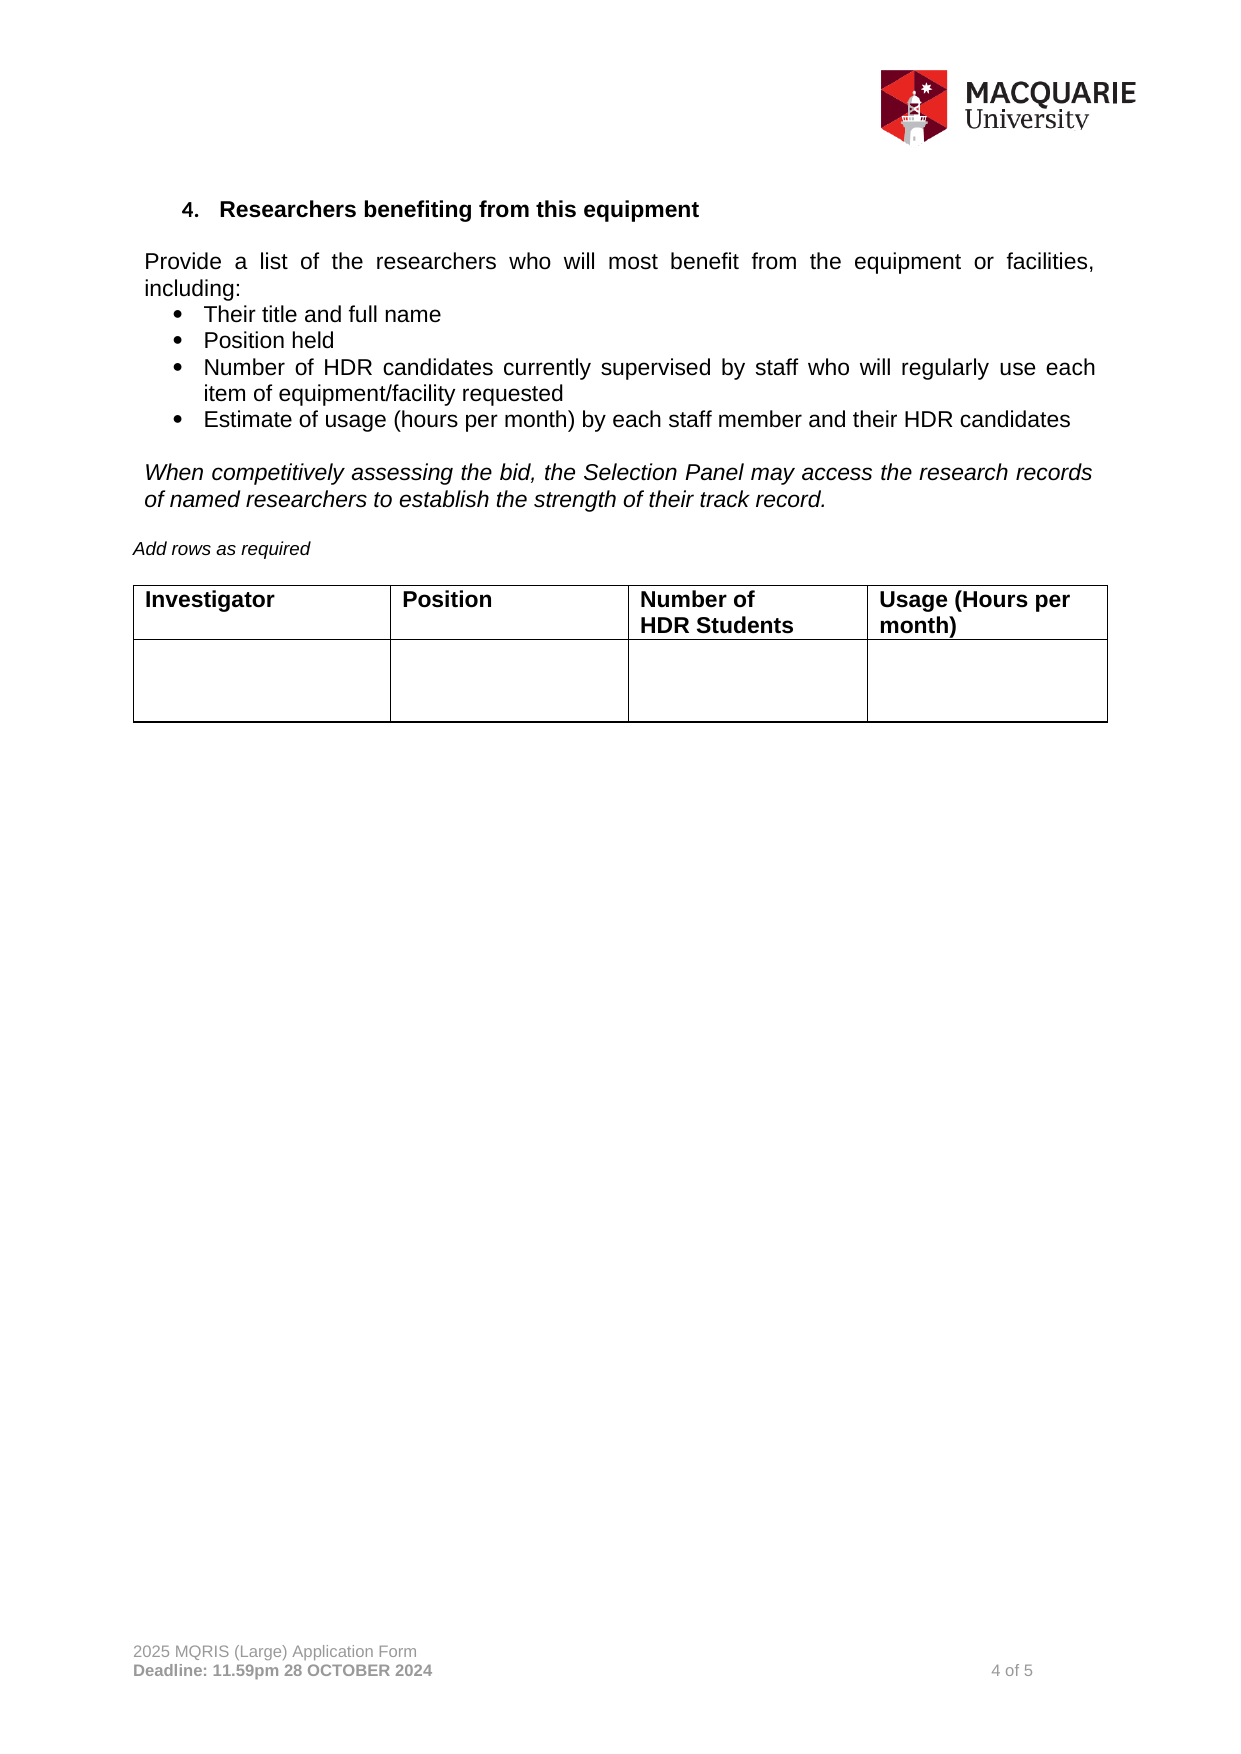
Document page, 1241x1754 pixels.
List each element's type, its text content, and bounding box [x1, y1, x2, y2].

table_cell [629, 640, 867, 721]
table_header Usage (Hours per month) [868, 586, 1107, 638]
table_header Number of HDR Students [629, 586, 867, 638]
table_header Position [391, 586, 628, 638]
text Add rows as required [133, 538, 1107, 560]
table_cell [868, 640, 1107, 721]
table_header Investigator [134, 586, 390, 638]
table_cell [134, 640, 390, 721]
table_header Researchers benefiting from this equipment [133, 196, 1107, 248]
table_cell Provide a list of the researchers who will most benefit from the equipment or facilities, including: Their title and full name Position held Number of HDR candidates currently supervised by staff who will regularly use each item of equipment/facility requested Estimate of usage (hours per month) by each staff member and their HDR candidates When competitively assessing the bid, the Selection Panel may access the research records of named researchers to establish the strength of their track record. [133, 248, 1107, 538]
table_cell [391, 640, 628, 721]
